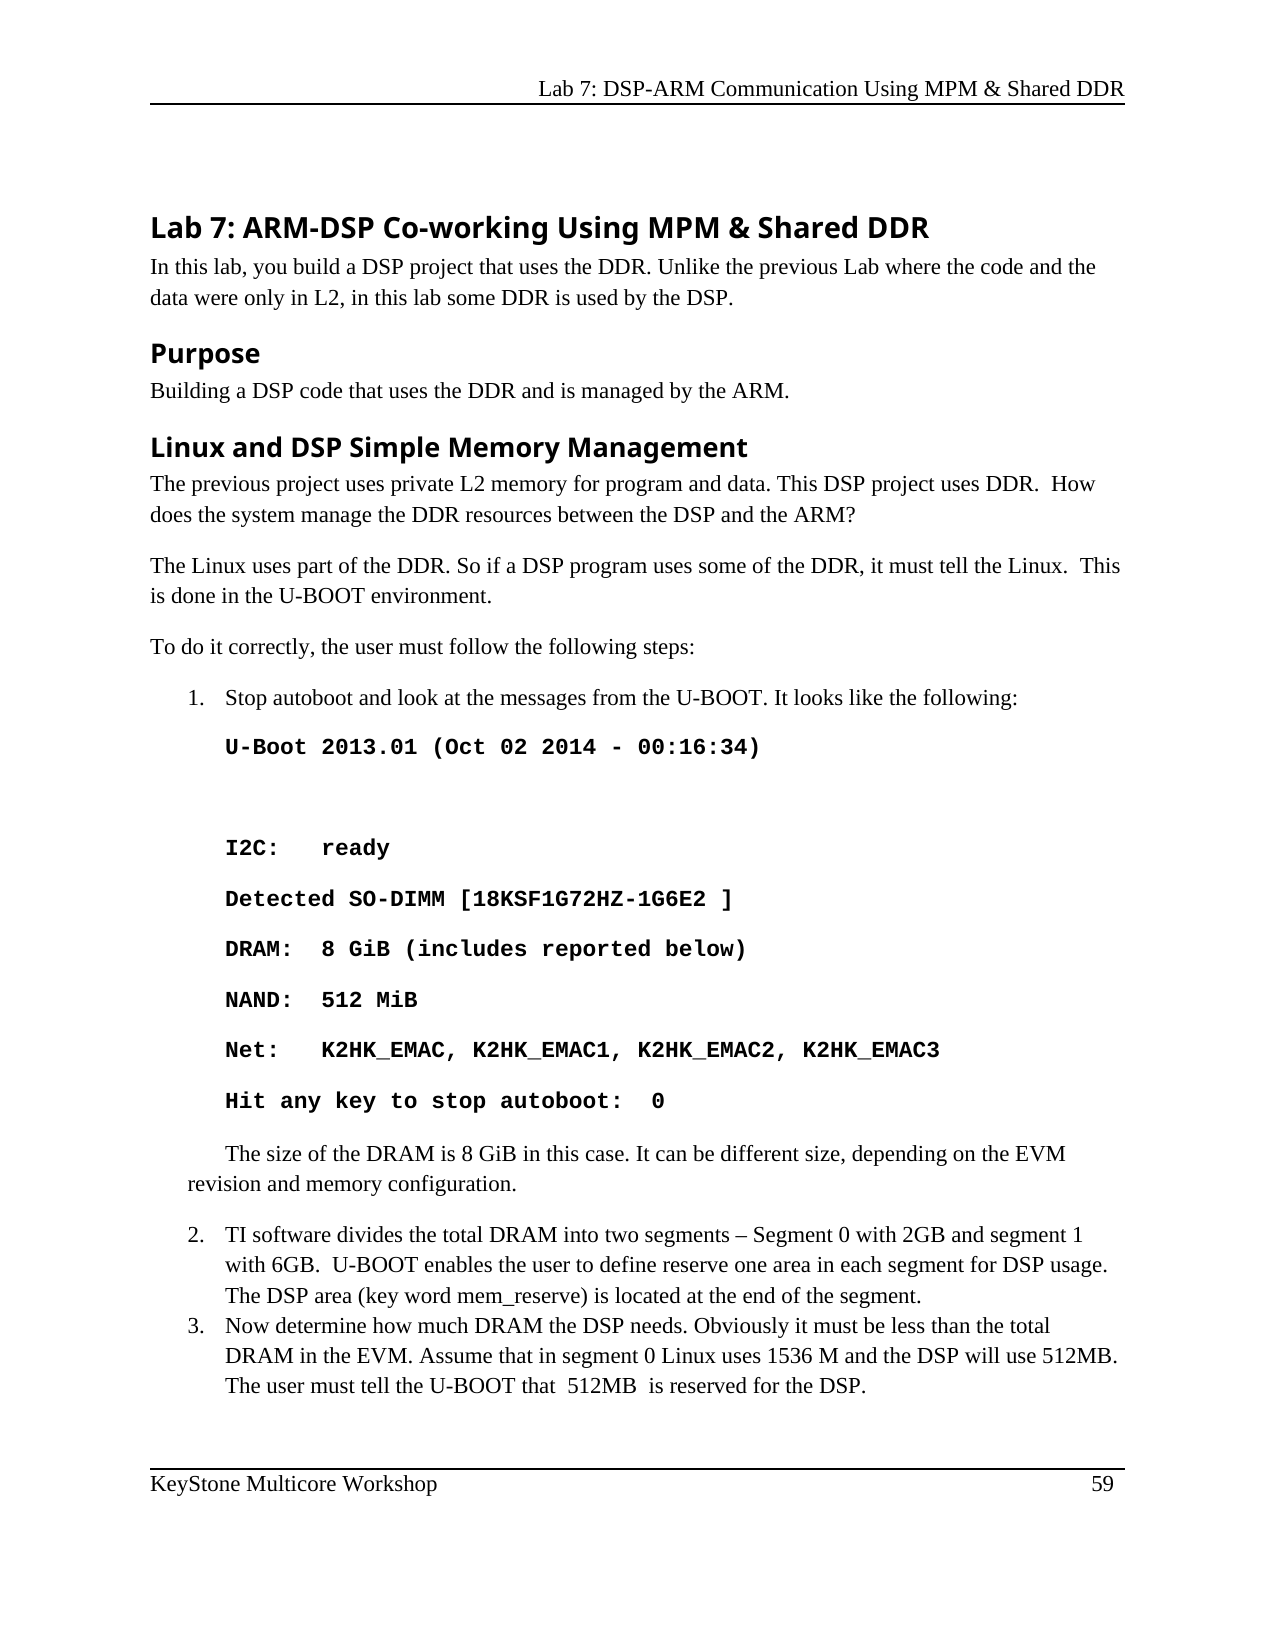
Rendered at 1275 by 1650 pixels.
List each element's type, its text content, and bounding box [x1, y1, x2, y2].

text Building a DSP code that uses the DDR and is managed by the ARM. [150, 377, 1125, 403]
subtitle Purpose [150, 334, 1125, 371]
list Now determine how much DRAM the DSP needs. Obviously it must be less than the total DRAM in the EVM. Assume that in segment 0 Linux uses 1536 M and the DSP will use 512MB. The user must tell the U-BOOT that 512MB is reserved for the DSP. [187, 1312, 1125, 1399]
text DRAM: 8 GiB (includes reported below) [187, 937, 1125, 963]
text Detected SO-DIMM [18KSF1G72HZ-1G6E2 ] [187, 887, 1125, 913]
text The size of the DRAM is 8 GiB in this case. It can be different size, depending on the EVM revision and memory configuration. [187, 1140, 1125, 1197]
subtitle Lab 7: ARM-DSP Co-working Using MPM & Shared DDR [150, 208, 1125, 247]
text I2C: ready [187, 836, 1125, 862]
text The Linux uses part of the DDR. So if a DSP program uses some of the DDR, it must tell the Linux. This is done in the U-BOOT environment. [150, 552, 1125, 608]
text Net: K2HK_EMAC, K2HK_EMAC1, K2HK_EMAC2, K2HK_EMAC3 [187, 1039, 1125, 1065]
text NAND: 512 MiB [187, 988, 1125, 1014]
text U-Boot 2013.01 (Oct 02 2014 - 00:16:34) [187, 735, 1125, 761]
subtitle Linux and DSP Simple Memory Management [150, 428, 1125, 465]
list Stop autoboot and look at the messages from the U-BOOT. It looks like the following: [187, 684, 1125, 710]
list TI software divides the total DRAM into two segments – Segment 0 with 2GB and segment 1 with 6GB. U-BOOT enables the user to define reserve one area in each segment for DSP usage. The DSP area (key word mem_reserve) is located at the end of the segment. [187, 1221, 1125, 1308]
text The previous project uses private L2 memory for program and data. This DSP project uses DDR. How does the system manage the DDR resources between the DSP and the ARM? [150, 470, 1125, 527]
text In this lab, you build a DSP project that uses the DDR. Unlike the previous Lab where the code and the data were only in L2, in this lab some DDR is used by the DSP. [150, 253, 1125, 310]
text Hit any key to stop autoboot: 0 [187, 1089, 1125, 1115]
text To do it correctly, the user must follow the following steps: [150, 633, 1125, 659]
